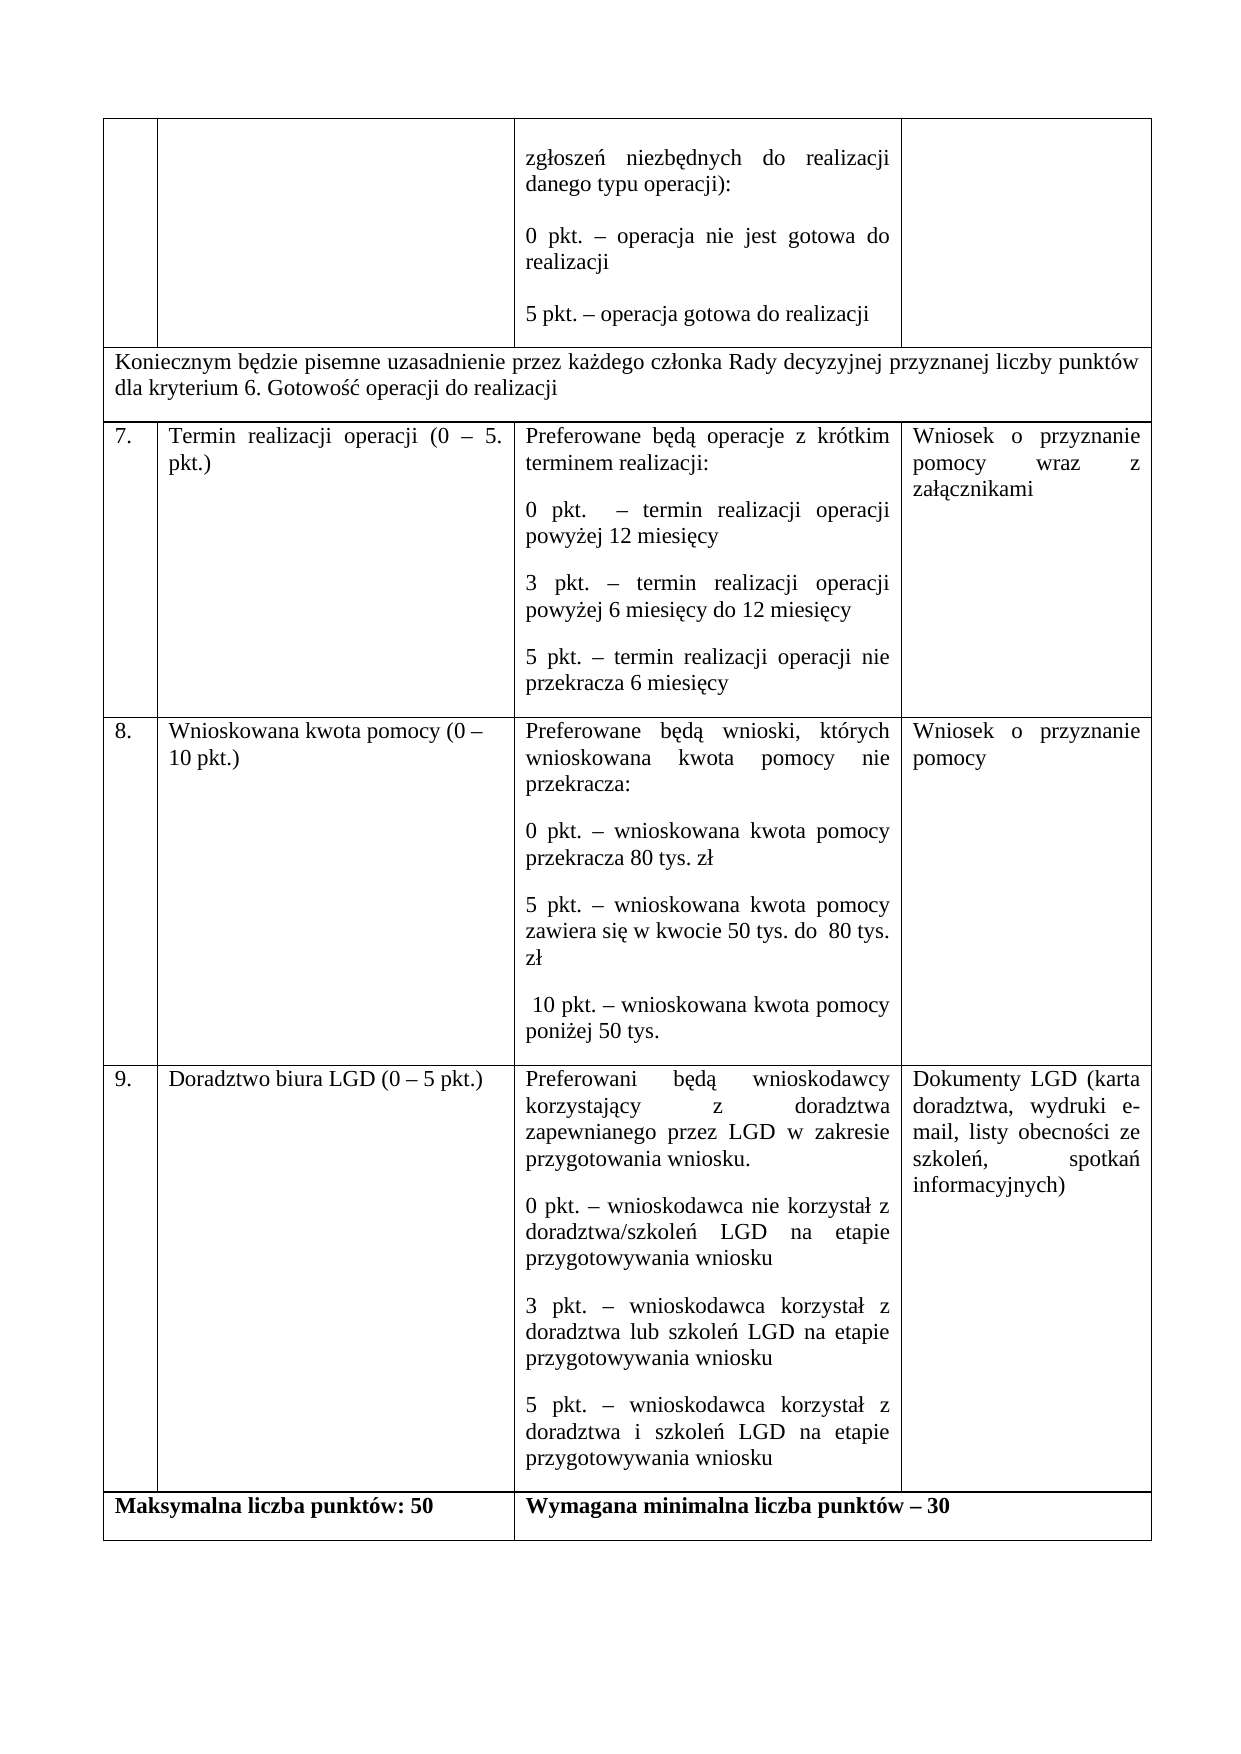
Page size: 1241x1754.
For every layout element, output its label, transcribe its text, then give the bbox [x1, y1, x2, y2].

table_cell Termin realizacji operacji (0 – 5. pkt.) [158, 423, 514, 717]
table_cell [515, 119, 901, 347]
table_cell Preferowane będą operacje z krótkim terminem realizacji: 0 pkt. – termin realizacji operacji powyżej 12 miesięcy 3 pkt. – termin realizacji operacji powyżej 6 miesięcy do 12 miesięcy 5 pkt. – termin realizacji operacji nie przekracza 6 miesięcy [515, 423, 901, 717]
table_cell Wymagana minimalna liczba punktów – 30 [515, 1493, 1151, 1540]
table_cell Maksymalna liczba punktów: 50 [104, 1493, 514, 1540]
table_cell Dokumenty LGD (karta doradztwa, wydruki e-mail, listy obecności ze szkoleń, spotkań informacyjnych) [902, 1066, 1151, 1491]
table_cell 7. [104, 423, 157, 717]
table_cell 8. [104, 718, 157, 1064]
table_cell Koniecznym będzie pisemne uzasadnienie przez każdego członka Rady decyzyjnej przyznanej liczby punktów dla kryterium 6. Gotowość operacji do realizacji [104, 348, 1151, 421]
table_cell 6. [104, 119, 157, 347]
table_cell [902, 119, 1151, 347]
table_cell Wniosek o przyznanie pomocy wraz z załącznikami [902, 423, 1151, 717]
table_cell 9. [104, 1066, 157, 1491]
table_cell Wnioskowana kwota pomocy (0 – 10 pkt.) [158, 718, 514, 1064]
table_cell Preferowani będą wnioskodawcy korzystający z doradztwa zapewnianego przez LGD w zakresie przygotowania wniosku. 0 pkt. – wnioskodawca nie korzystał z doradztwa/szkoleń LGD na etapie przygotowywania wniosku 3 pkt. – wnioskodawca korzystał z doradztwa lub szkoleń LGD na etapie przygotowywania wniosku 5 pkt. – wnioskodawca korzystał z doradztwa i szkoleń LGD na etapie przygotowywania wniosku [515, 1066, 901, 1491]
table_cell Doradztwo biura LGD (0 – 5 pkt.) [158, 1066, 514, 1491]
table_cell Preferowane będą wnioski, których wnioskowana kwota pomocy nie przekracza: 0 pkt. – wnioskowana kwota pomocy przekracza 80 tys. zł 5 pkt. – wnioskowana kwota pomocy zawiera się w kwocie 50 tys. do 80 tys. zł 10 pkt. – wnioskowana kwota pomocy poniżej 50 tys. [515, 718, 901, 1064]
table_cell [158, 119, 514, 347]
table_cell Wniosek o przyznanie pomocy [902, 718, 1151, 1064]
